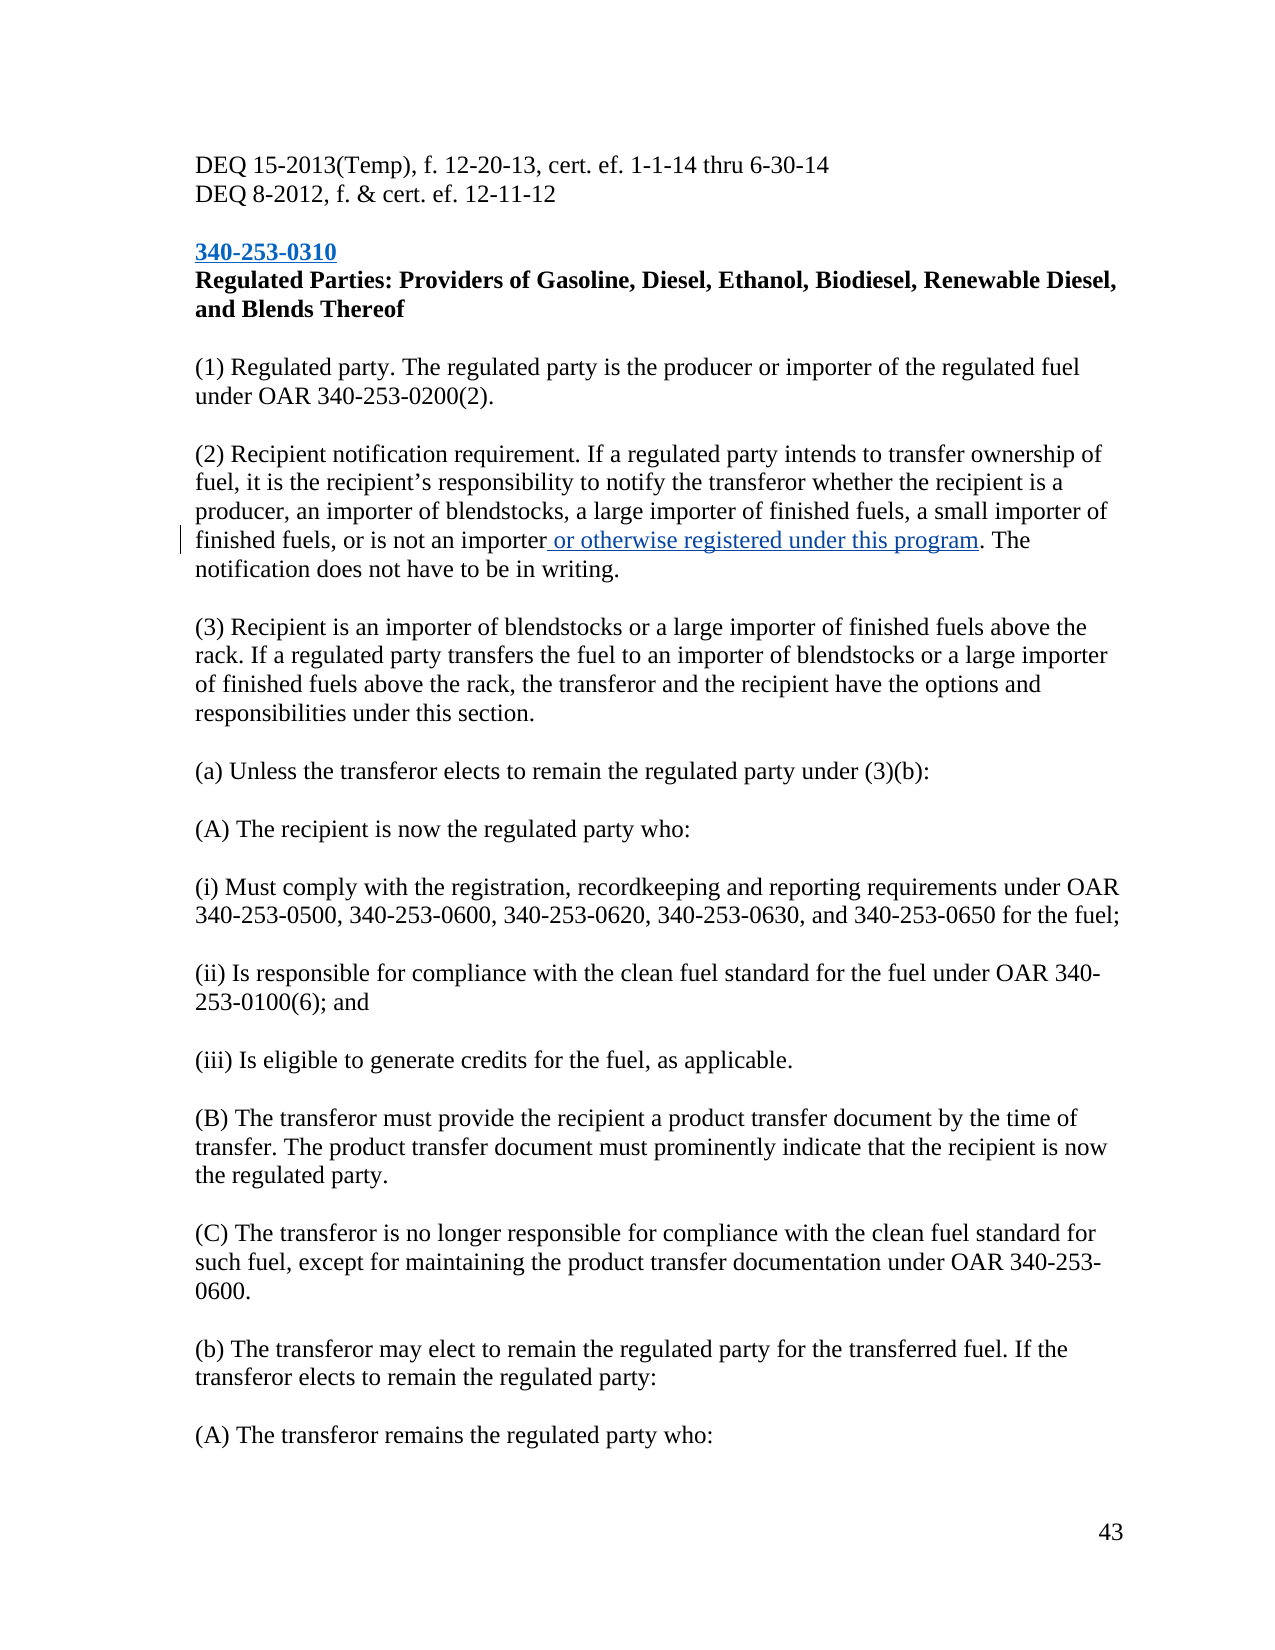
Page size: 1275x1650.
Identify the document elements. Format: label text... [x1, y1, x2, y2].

text (iii) Is eligible to generate credits for the fuel, as applicable. [195, 1045, 1125, 1074]
text (3) Recipient is an importer of blendstocks or a large importer of finished fuels above the rack. If a regulated party transfers the fuel to an importer of blendstocks or a large importer of finished fuels above the rack, the transferor and the recipient have the options and responsibilities under this section. [195, 612, 1125, 727]
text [195, 150, 1125, 207]
text (a) Unless the transferor elects to remain the regulated party under (3)(b): [195, 756, 1125, 784]
text (1) Regulated party. The regulated party is the producer or importer of the regulated fuel under OAR 340-253-0200(2). [195, 352, 1125, 409]
text 340-253-0310 Regulated Parties: Providers of Gasoline, Diesel, Ethanol, Biodiesel, Renewable Diesel, and Blends Thereof [195, 237, 1125, 323]
text (b) The transferor may elect to remain the regulated party for the transferred fuel. If the transferor elects to remain the regulated party: [195, 1334, 1125, 1391]
text (A) The recipient is now the regulated party who: [195, 814, 1125, 842]
text (i) Must comply with the registration, recordkeeping and reporting requirements under OAR 340-253-0500, 340-253-0600, 340-253-0620, 340-253-0630, and 340-253-0650 for the fuel; [195, 872, 1125, 929]
text (2) Recipient notification requirement. If a regulated party intends to transfer ownership of fuel, it is the recipient’s responsibility to notify the transferor whether the recipient is a producer, an importer of blendstocks, a large importer of finished fuels, a small importer of finished fuels, or is not an importer. The notification does not have to be in writing. [195, 439, 1125, 582]
text (A) The transferor remains the regulated party who: [195, 1420, 1125, 1449]
text (C) The transferor is no longer responsible for compliance with the clean fuel standard for such fuel, except for maintaining the product transfer documentation under OAR 340-253-0600. [195, 1218, 1125, 1304]
text (ii) Is responsible for compliance with the clean fuel standard for the fuel under OAR 340-253-0100(6); and [195, 958, 1125, 1016]
text (B) The transferor must provide the recipient a product transfer document by the time of transfer. The product transfer document must prominently indicate that the recipient is now the regulated party. [195, 1103, 1125, 1189]
